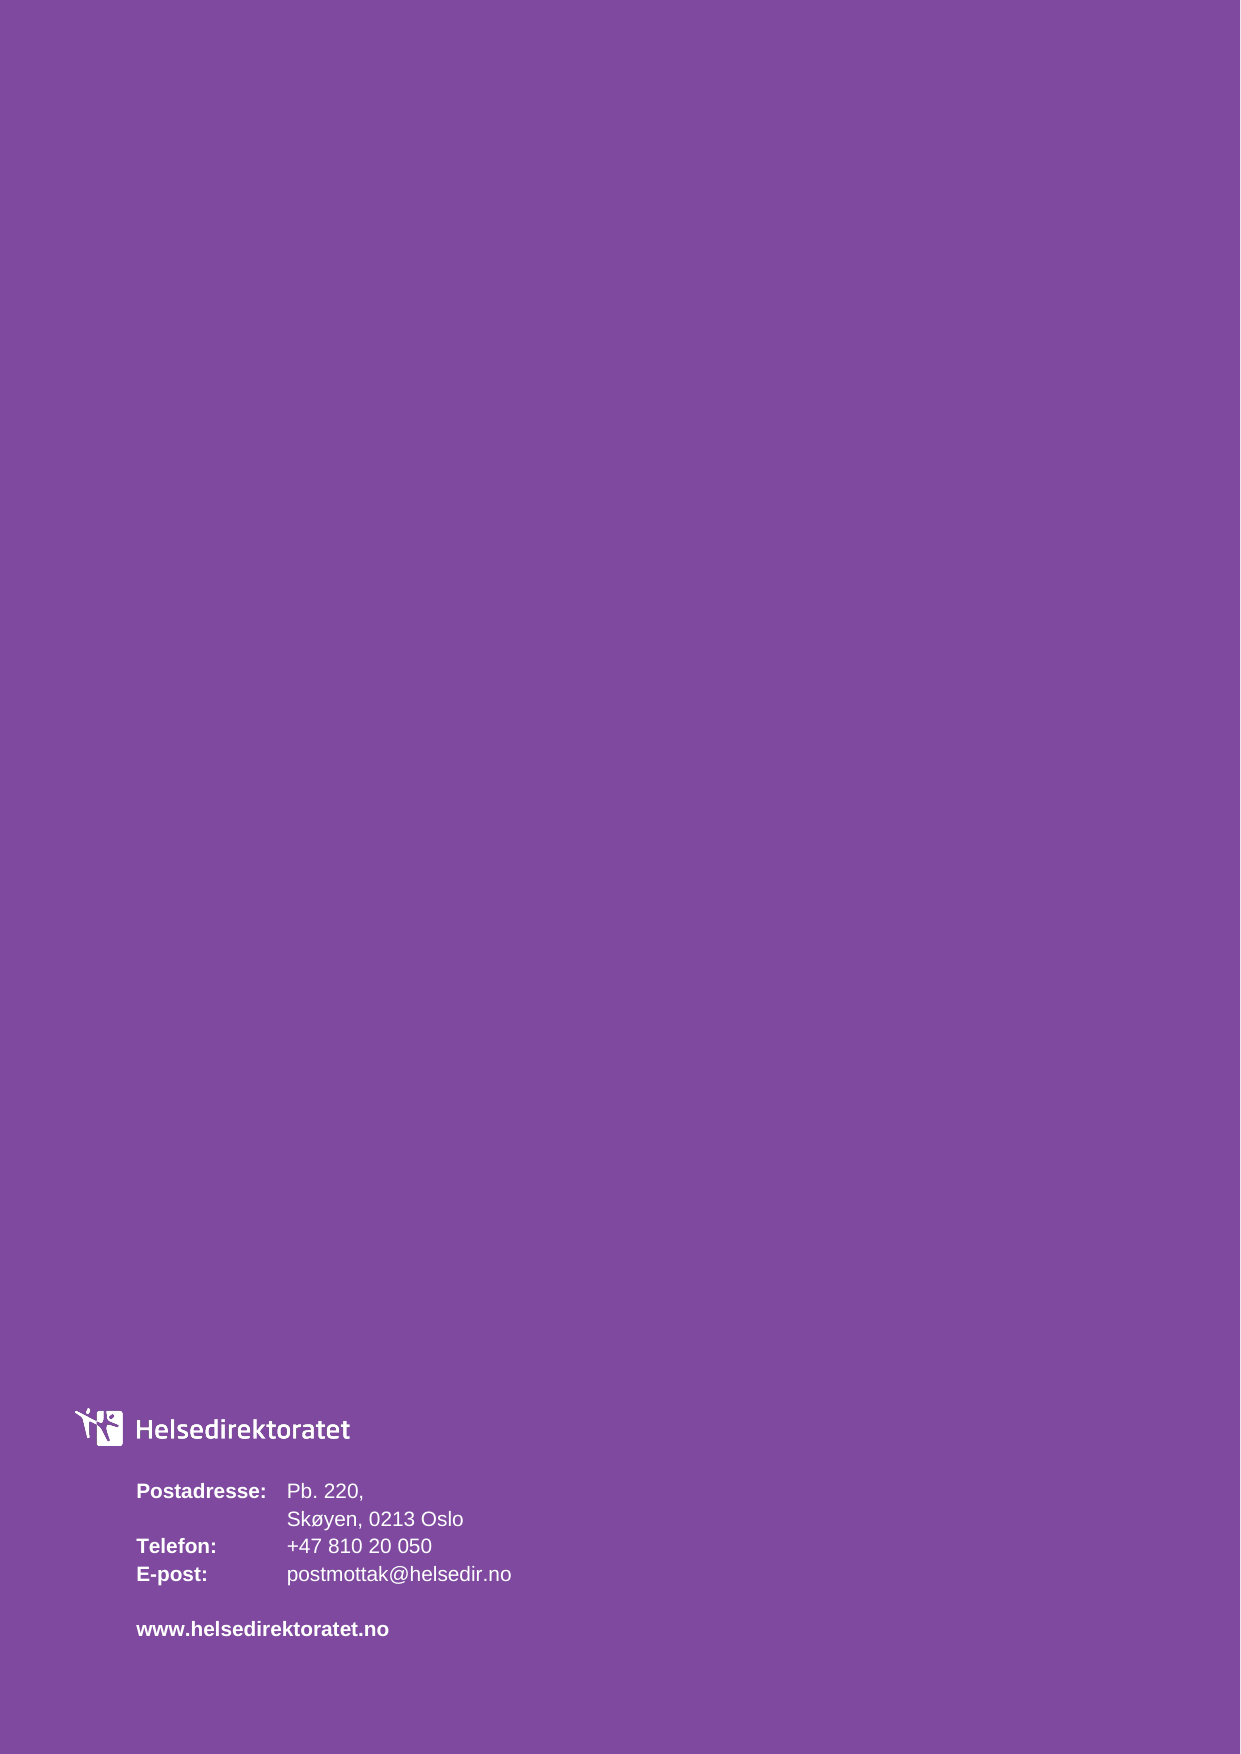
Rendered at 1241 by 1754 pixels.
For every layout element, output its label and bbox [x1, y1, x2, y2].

picture [74, 1408, 350, 1446]
